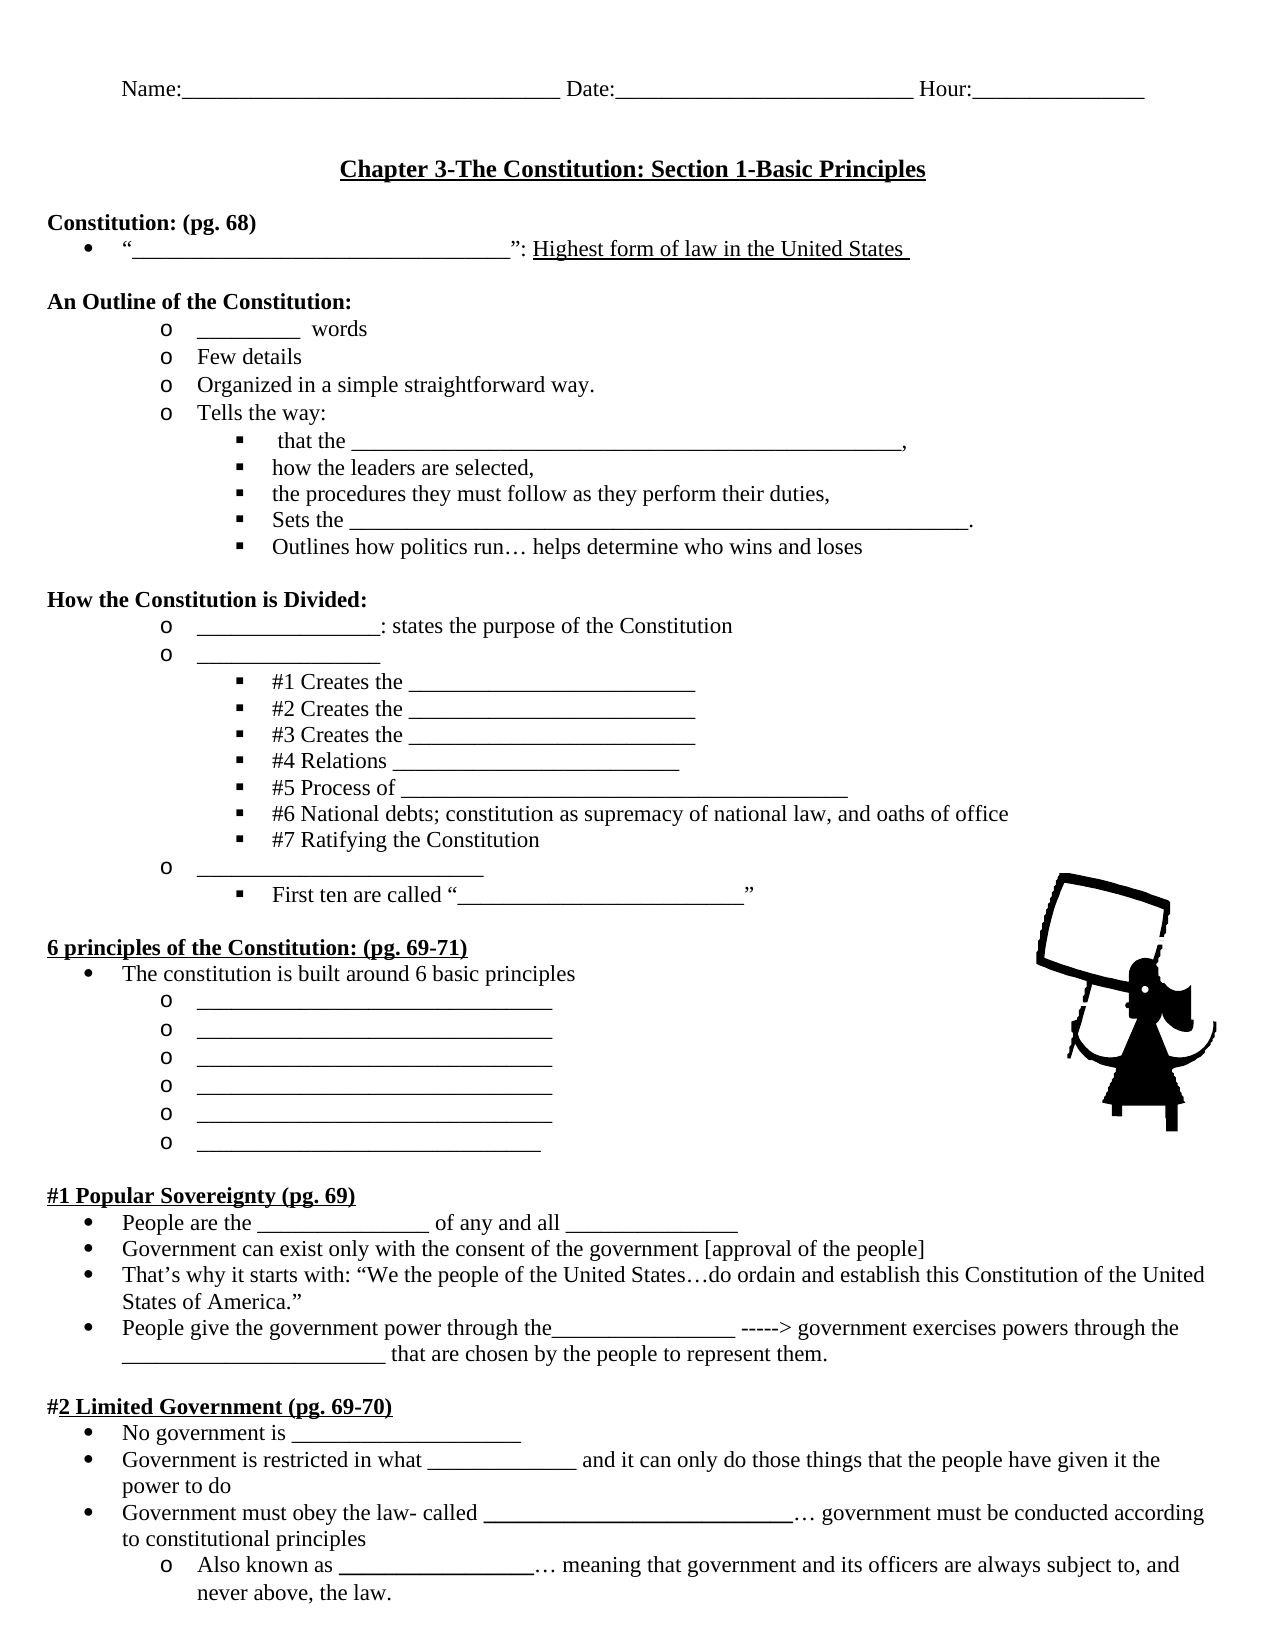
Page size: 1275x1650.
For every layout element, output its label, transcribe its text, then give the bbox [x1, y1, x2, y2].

list _______________________________ [159, 1099, 1219, 1128]
text #1 Popular Sovereignty (pg. 69) [47, 1182, 1219, 1209]
list Organized in a simple straightforward way. [159, 371, 1219, 399]
text How the Constitution is Divided: [47, 586, 1219, 612]
list Government is restricted in what _____________ and it can only do those things that the people have given it the power to do [84, 1446, 1219, 1498]
list #3 Creates the _________________________ [234, 721, 1219, 747]
list Government must obey the law- called ___________________________… government must be conducted according to constitutional principles [84, 1498, 1219, 1551]
list People give the government power through the________________ -----> government exercises powers through the _______________________ that are chosen by the people to represent them. [84, 1314, 1219, 1367]
list ______________________________ [159, 1128, 1219, 1156]
list ________________: states the purpose of the Constitution [159, 612, 1219, 640]
list #5 Process of _______________________________________ [234, 774, 1219, 800]
text An Outline of the Constitution: [47, 288, 1219, 314]
list That’s why it starts with: “We the people of the United States…do ordain and establish this Constitution of the United States of America.” [84, 1261, 1219, 1314]
list People are the _______________ of any and all _______________ [84, 1209, 1219, 1235]
list that the ________________________________________________, [234, 427, 1219, 454]
list First ten are called “_________________________” [234, 881, 1219, 907]
text #2 Limited Government (pg. 69-70) [47, 1393, 1219, 1419]
text Chapter 3-The Constitution: Section 1-Basic Principles [47, 154, 1219, 183]
list how the leaders are selected, [234, 454, 1219, 480]
list Few details [159, 343, 1219, 371]
list Also known as _________________… meaning that government and its officers are always subject to, and never above, the law. [159, 1551, 1219, 1606]
list No government is ____________________ [84, 1419, 1219, 1446]
list Outlines how politics run… helps determine who wins and loses [234, 533, 1219, 559]
list #4 Relations _________________________ [234, 747, 1219, 774]
list The constitution is built around 6 basic principles [84, 960, 1219, 987]
list “_________________________________”: Highest form of law in the United States [84, 236, 1219, 262]
list Tells the way: [159, 399, 1219, 427]
text 6 principles of the Constitution: (pg. 69-71) [47, 934, 1219, 960]
list #7 Ratifying the Constitution [234, 827, 1219, 853]
list _______________________________ [159, 1043, 1219, 1071]
text Constitution: (pg. 68) [47, 209, 1219, 236]
list _________________________ [159, 853, 1219, 881]
list Government can exist only with the consent of the government [approval of the people] [84, 1235, 1219, 1261]
list Sets the ______________________________________________________. [234, 507, 1219, 533]
list _______________________________ [159, 1015, 1219, 1043]
list #1 Creates the _________________________ [234, 668, 1219, 695]
list #2 Creates the _________________________ [234, 695, 1219, 721]
list _______________________________ [159, 1071, 1219, 1099]
list #6 National debts; constitution as supremacy of national law, and oaths of office [234, 800, 1219, 827]
list _______________________________ [159, 987, 1219, 1015]
list _________ words [159, 314, 1219, 343]
list ________________ [159, 640, 1219, 668]
list the procedures they must follow as they perform their duties, [234, 480, 1219, 507]
